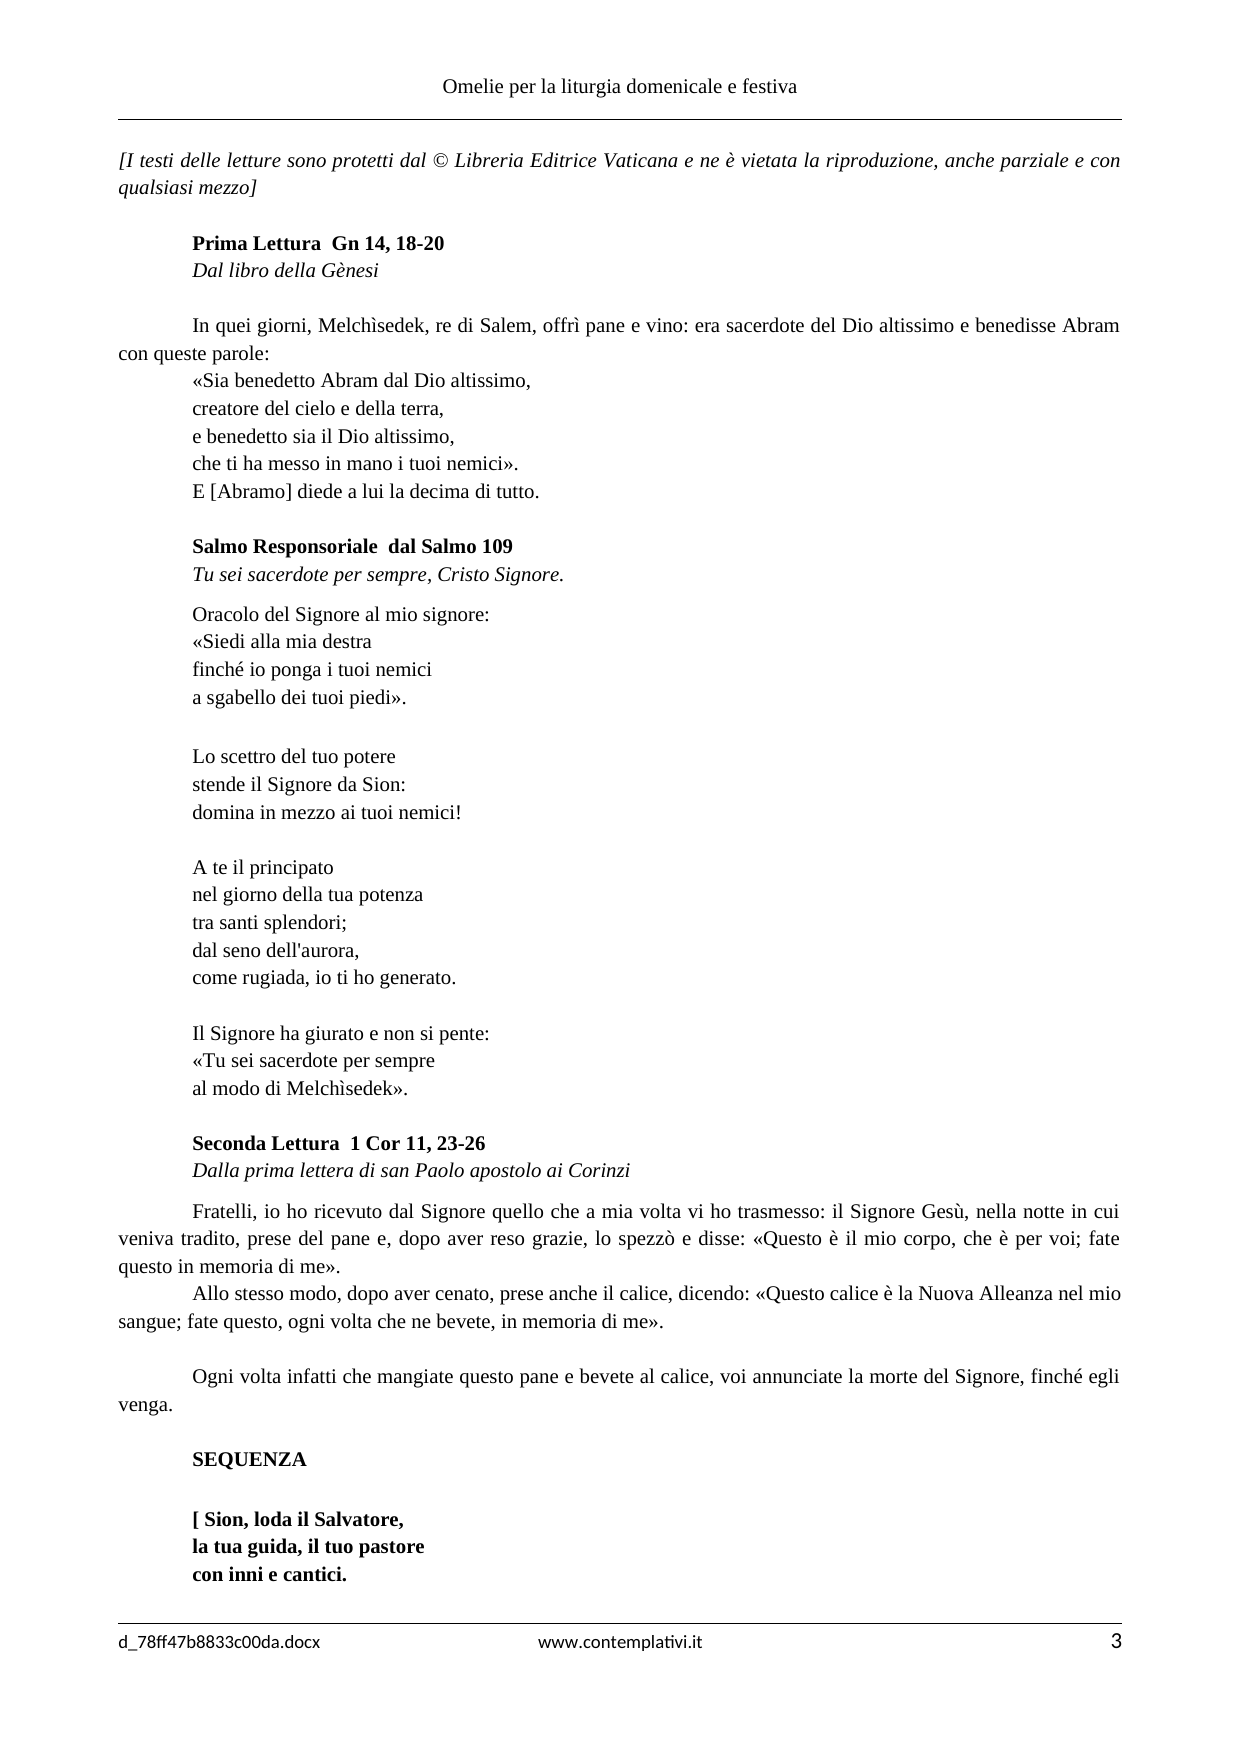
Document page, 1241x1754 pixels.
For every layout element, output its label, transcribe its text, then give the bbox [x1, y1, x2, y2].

text a sgabello dei tuoi piedi». [118, 684, 1122, 709]
text finché io ponga i tuoi nemici [118, 657, 1122, 681]
text Lo scettro del tuo potere [118, 744, 1122, 768]
text Prima Lettura Gn 14, 18-20 [118, 230, 1122, 254]
text e benedetto sia il Dio altissimo, [118, 424, 1122, 448]
text A te il principato [118, 855, 1122, 879]
text creatore del cielo e della terra, [118, 396, 1122, 420]
text «Sia benedetto Abram dal Dio altissimo, [118, 368, 1122, 392]
text come rugiada, io ti ho generato. [118, 965, 1122, 989]
text nel giorno della tua potenza [118, 882, 1122, 906]
text Ogni volta infatti che mangiate questo pane e bevete al calice, voi annunciate la morte del Signore, finché egli venga. [118, 1364, 1122, 1416]
text Seconda Lettura 1 Cor 11, 23-26 [118, 1131, 1122, 1155]
text tra santi splendori; [118, 910, 1122, 934]
text Oracolo del Signore al mio signore: [118, 602, 1122, 626]
text In quei giorni, Melchìsedek, re di Salem, offrì pane e vino: era sacerdote del Dio altissimo e benedisse Abram con queste parole: [118, 313, 1122, 365]
text [ Sion, loda il Salvatore, [118, 1507, 1122, 1531]
text Il Signore ha giurato e non si pente: [118, 1020, 1122, 1044]
text «Siedi alla mia destra [118, 629, 1122, 653]
text Dal libro della Gènesi [118, 258, 1122, 282]
text «Tu sei sacerdote per sempre [118, 1048, 1122, 1072]
text al modo di Melchìsedek». [118, 1076, 1122, 1100]
text Dalla prima lettera di san Paolo apostolo ai Corinzi [118, 1158, 1122, 1182]
text [I testi delle letture sono protetti dal © Libreria Editrice Vaticana e ne è vietata la riproduzione, anche parziale e con qualsiasi mezzo] [118, 148, 1122, 199]
text con inni e cantici. [118, 1562, 1122, 1586]
text Tu sei sacerdote per sempre, Cristo Signore. [118, 562, 1122, 586]
text SEQUENZA [118, 1447, 1122, 1471]
text Allo stesso modo, dopo aver cenato, prese anche il calice, dicendo: «Questo calice è la Nuova Alleanza nel mio sangue; fate questo, ogni volta che ne bevete, in memoria di me». [118, 1281, 1122, 1333]
text Salmo Responsoriale dal Salmo 109 [118, 534, 1122, 558]
text dal seno dell'aurora, [118, 938, 1122, 962]
text Fratelli, io ho ricevuto dal Signore quello che a mia volta vi ho trasmesso: il Signore Gesù, nella notte in cui veniva tradito, prese del pane e, dopo aver reso grazie, lo spezzò e disse: «Questo è il mio corpo, che è per voi; fate questo in memoria di me». [118, 1198, 1122, 1278]
text la tua guida, il tuo pastore [118, 1534, 1122, 1558]
text domina in mezzo ai tuoi nemici! [118, 799, 1122, 824]
text E [Abramo] diede a lui la decima di tutto. [118, 479, 1122, 503]
text che ti ha messo in mano i tuoi nemici». [118, 451, 1122, 475]
text stende il Signore da Sion: [118, 772, 1122, 796]
